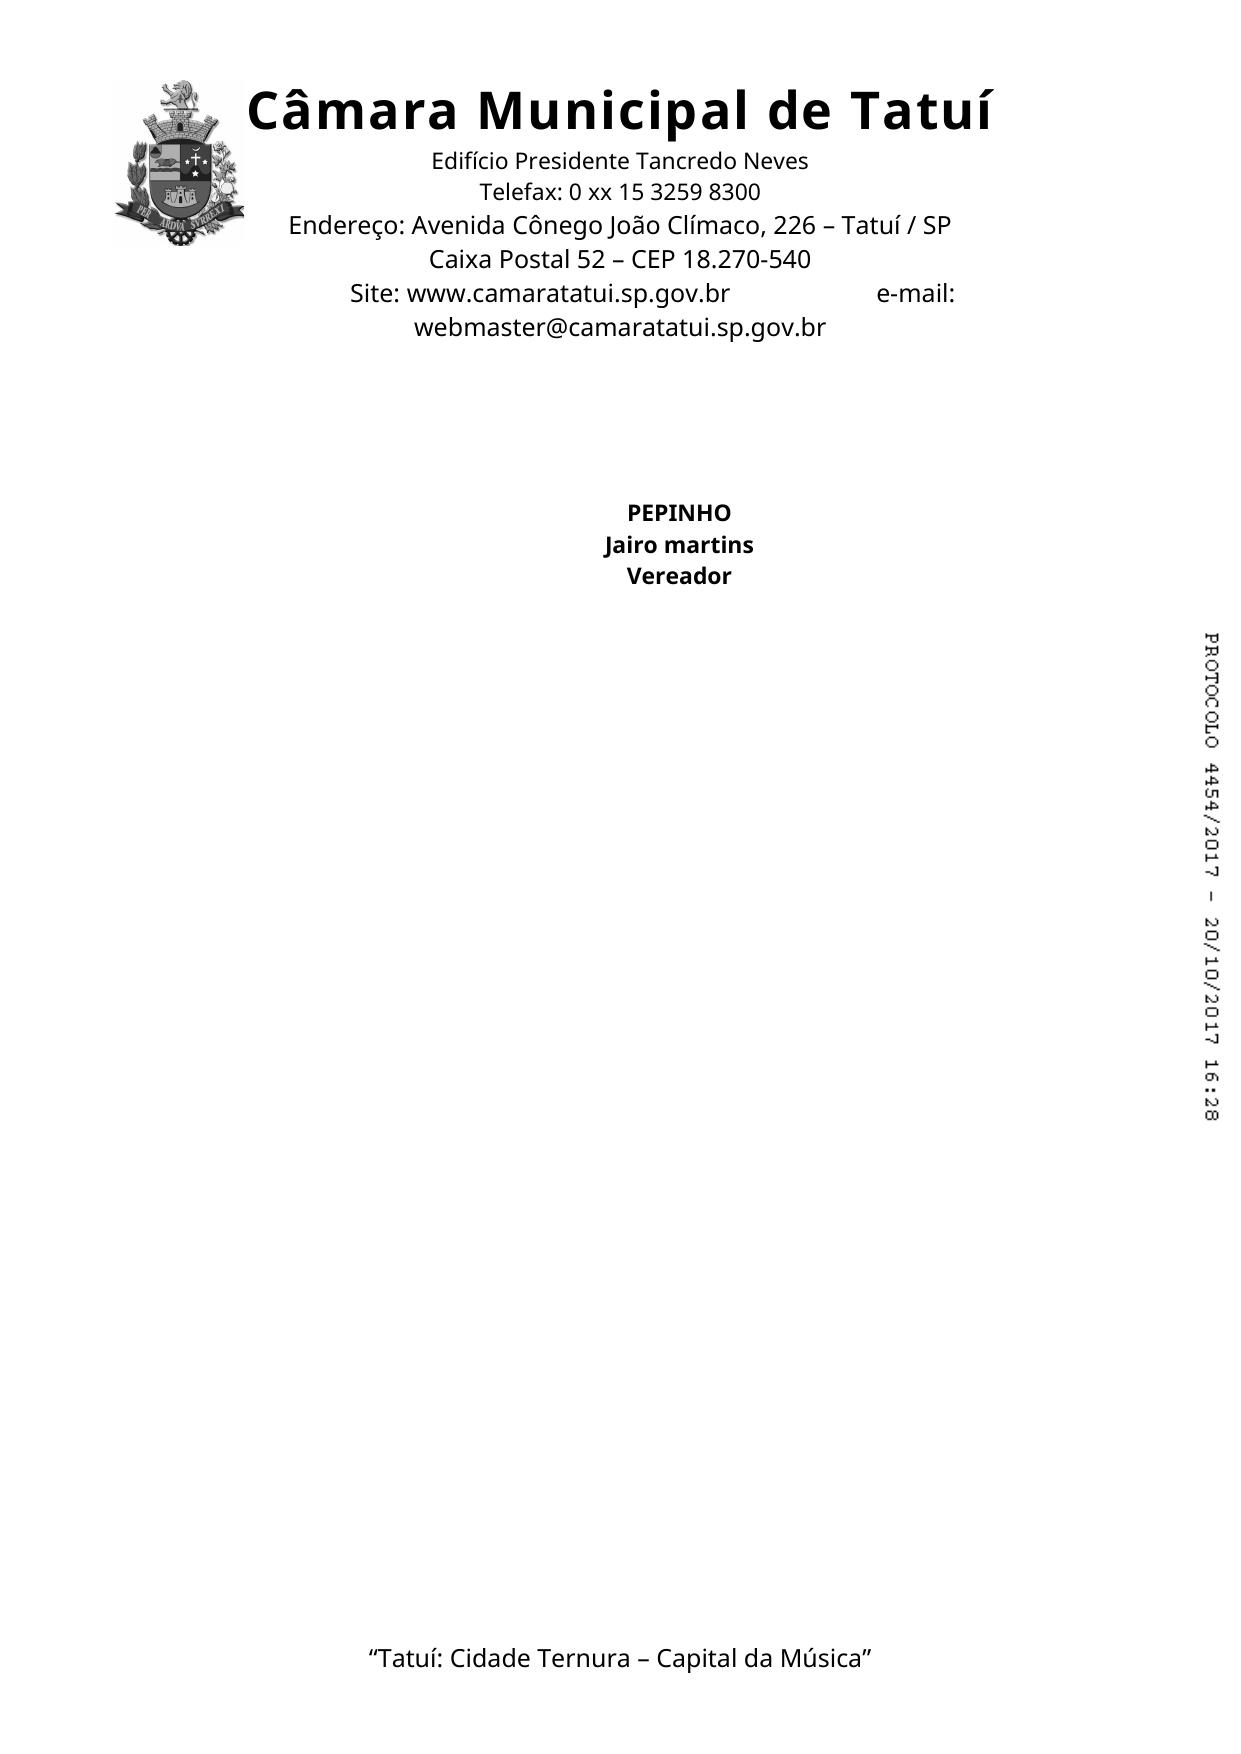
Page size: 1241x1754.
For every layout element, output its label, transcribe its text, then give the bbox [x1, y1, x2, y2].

text Jairo martins [236, 528, 1122, 560]
text Vereador [236, 560, 1122, 591]
text PEPINHO [236, 497, 1122, 528]
picture [1177, 629, 1241, 1125]
